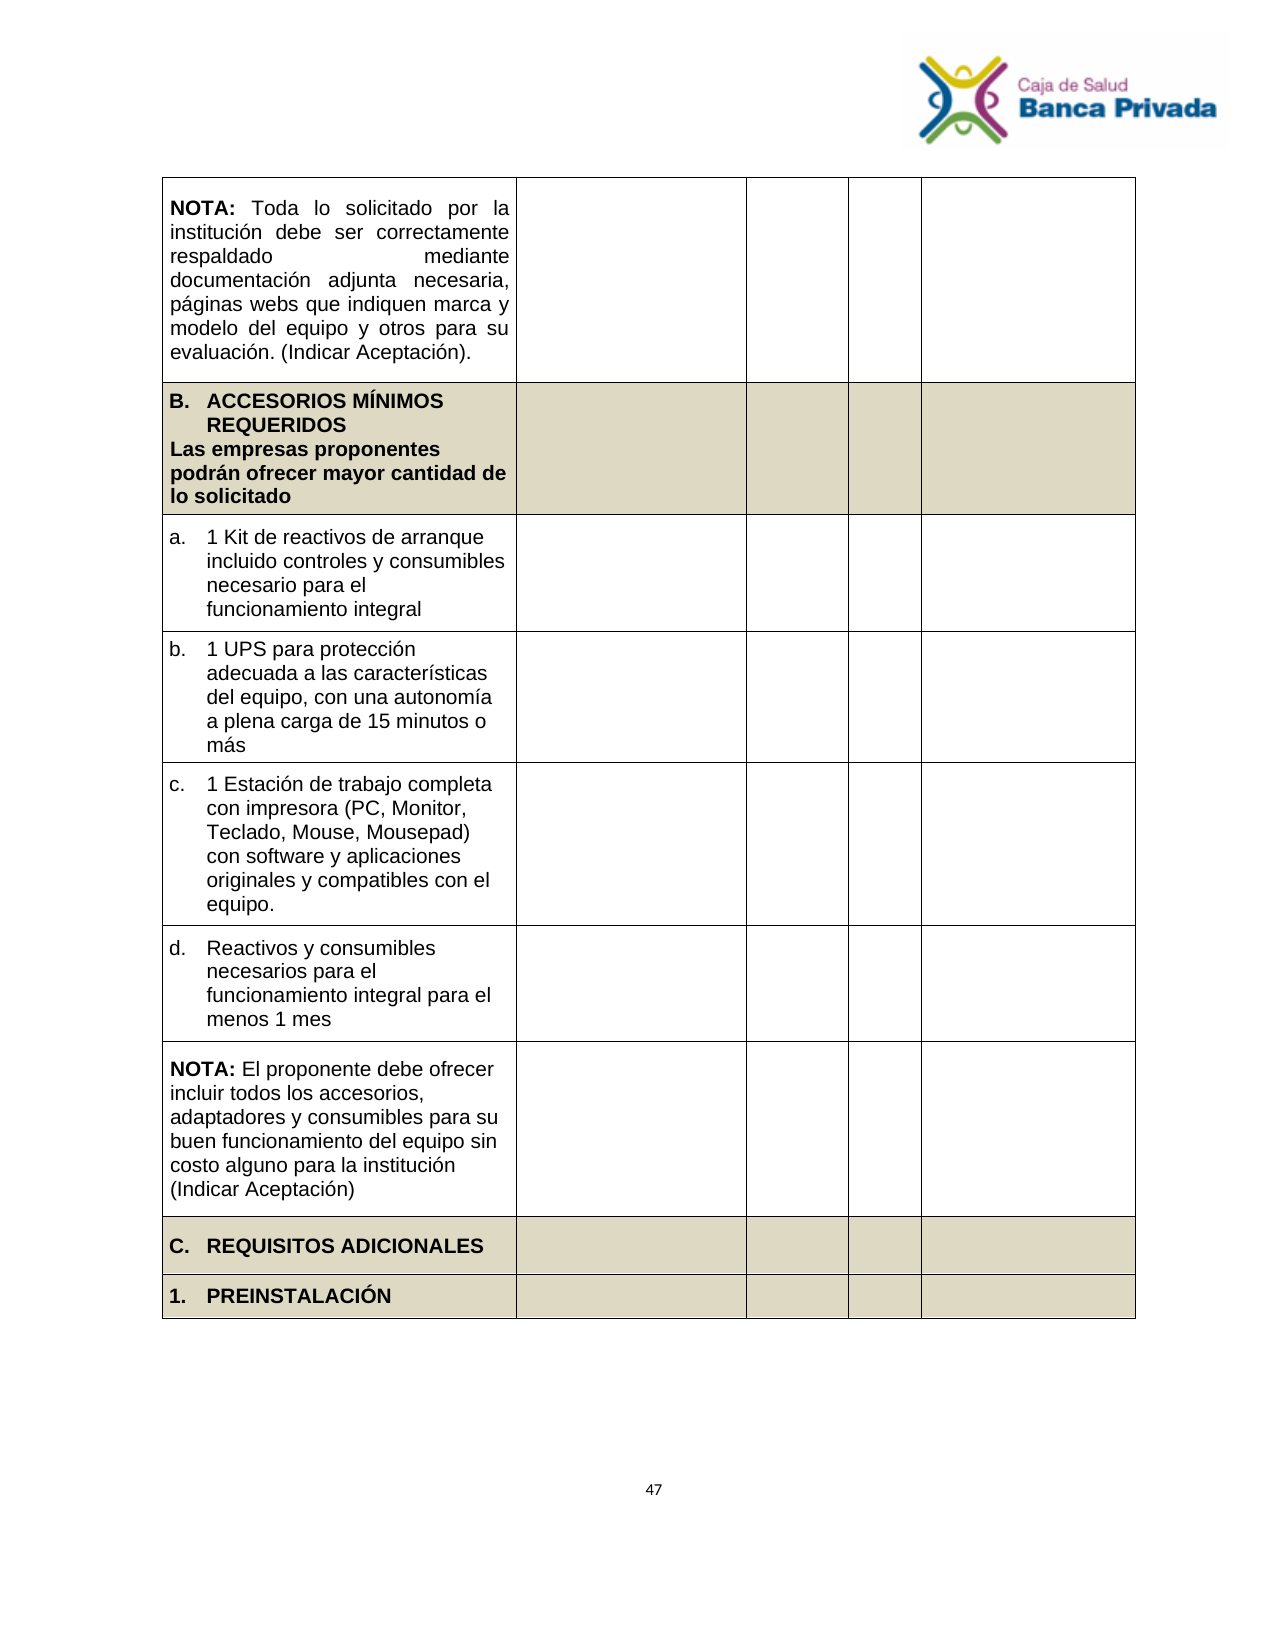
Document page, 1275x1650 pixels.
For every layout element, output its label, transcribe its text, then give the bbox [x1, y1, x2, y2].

table_cell [922, 1217, 1135, 1273]
table_cell 1 Kit de reactivos de arranque incluido controles y consumibles necesario para el funcionamiento integral [163, 515, 516, 631]
table_cell [922, 178, 1135, 382]
table_cell [922, 763, 1135, 924]
table_cell [849, 763, 921, 924]
table_cell PREINSTALACIÓN [163, 1275, 516, 1317]
table_cell [747, 763, 848, 924]
table_cell [517, 178, 746, 382]
table_cell REQUISITOS ADICIONALES [163, 1217, 516, 1273]
table_cell Reactivos y consumibles necesarios para el funcionamiento integral para el menos 1 mes [163, 926, 516, 1041]
table_cell [922, 515, 1135, 631]
table_cell [517, 515, 746, 631]
table_cell [517, 763, 746, 924]
table_cell [517, 1042, 746, 1216]
table_cell [849, 178, 921, 382]
table_cell NOTA: Toda lo solicitado por la institución debe ser correctamente respaldado mediante documentación adjunta necesaria, páginas webs que indiquen marca y modelo del equipo y otros para su evaluación. (Indicar Aceptación). [163, 178, 516, 382]
picture [901, 31, 1228, 150]
table_cell [517, 632, 746, 762]
table_cell [849, 1042, 921, 1216]
table_cell [747, 632, 848, 762]
table_cell [517, 926, 746, 1041]
table_cell [849, 926, 921, 1041]
table_cell [922, 383, 1135, 514]
table_cell [747, 383, 848, 514]
table_cell [849, 1275, 921, 1317]
table_cell [517, 1217, 746, 1273]
table_cell [849, 1217, 921, 1273]
table_cell [747, 1042, 848, 1216]
table_cell [849, 383, 921, 514]
table_cell [922, 926, 1135, 1041]
table_cell [747, 515, 848, 631]
table_cell [922, 1042, 1135, 1216]
table_cell [849, 632, 921, 762]
table_cell [517, 383, 746, 514]
table_cell [747, 178, 848, 382]
table_cell [517, 1275, 746, 1317]
table_cell 1 UPS para protección adecuada a las características del equipo, con una autonomía a plena carga de 15 minutos o más [163, 632, 516, 762]
table_cell [922, 632, 1135, 762]
table_cell [747, 1275, 848, 1317]
table_cell [747, 1217, 848, 1273]
table_cell ACCESORIOS MÍNIMOS REQUERIDOS Las empresas proponentes podrán ofrecer mayor cantidad de lo solicitado [163, 383, 516, 514]
table_cell NOTA: El proponente debe ofrecer incluir todos los accesorios, adaptadores y consumibles para su buen funcionamiento del equipo sin costo alguno para la institución (Indicar Aceptación) [163, 1042, 516, 1216]
table_cell [849, 515, 921, 631]
table_cell [922, 1275, 1135, 1317]
table_cell 1 Estación de trabajo completa con impresora (PC, Monitor, Teclado, Mouse, Mousepad) con software y aplicaciones originales y compatibles con el equipo. [163, 763, 516, 924]
table_cell [747, 926, 848, 1041]
